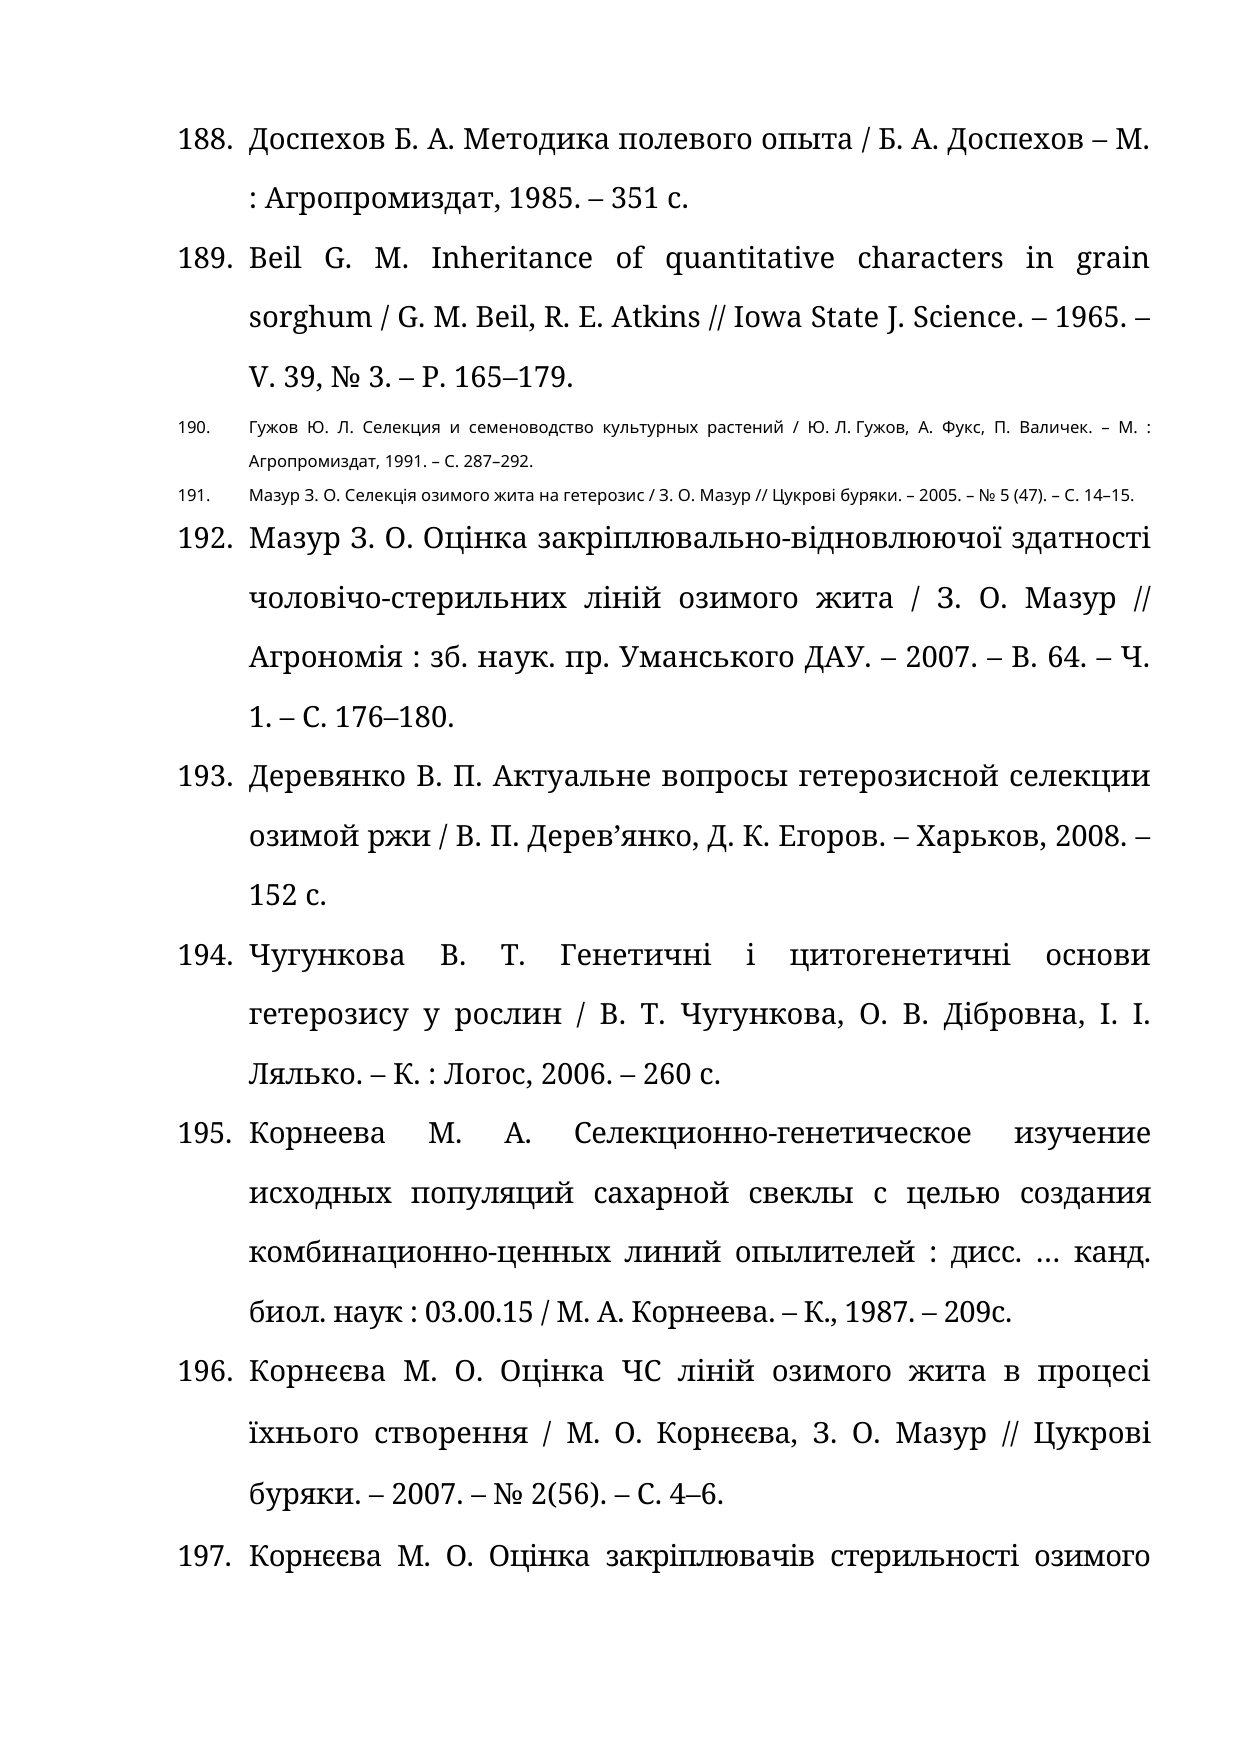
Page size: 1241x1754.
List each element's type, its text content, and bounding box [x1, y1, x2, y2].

list Доспехов Б. А. Методика полевого опыта / Б. А. Доспехов – М. : Агропромиздат, 1985. – 351 с. [177, 118, 1152, 217]
list Корнеева М. А. Селекционно-генетическое изучение исходных популяций сахарной свеклы с целью создания комбинационно-ценных линий опылителей : дисс. … канд. биол. наук : 03.00.15 / М. А. Корнеева. – К., 1987. – 209с. [177, 1112, 1152, 1331]
list Чугункова В. Т. Генетичні і цитогенетичні основи гетерозису у рослин / В. Т. Чугункова, О. В. Дібровна, І. І. Лялько. – К. : Логос, 2006. – 260 с. [177, 934, 1152, 1093]
list Beil G. M. Inheritance of quantitative characters in grain sorghum / G. M. Beil, R. E. Atkins // Iowa State J. Science. – 1965. – V. 39, № 3. – P. 165–179. [177, 237, 1152, 396]
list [177, 1535, 1152, 1574]
list Мазур З. О. Селекція озимого жита на гетерозис / З. О. Мазур // Цукрові буряки. – 2005. – № 5 (47). – С. 14–15. [177, 484, 1152, 506]
list Корнєєва М. О. Оцінка ЧС ліній озимого жита в процесі їхнього створення / М. О. Корнєєва, З. О. Мазур // Цукрові буряки. – 2007. – № 2(56). – С. 4–6. [177, 1350, 1152, 1513]
list Гужов Ю. Л. Селекция и семеноводство культурных растений / Ю. Л. Гужов, А. Фукс, П. Валичек. – М. : Агропромиздат, 1991. – С. 287–292. [177, 416, 1152, 472]
list Деревянко В. П. Актуальне вопросы гетерозисной селекции озимой ржи / В. П. Дерев’янко, Д. К. Егоров. – Харьков, 2008. – 152 с. [177, 756, 1152, 914]
list Мазур З. О. Оцінка закріплювально-відновлюючої здатності чоловічо-стерильних ліній озимого жита / З. О. Мазур // Агрономія : зб. наук. пр. Уманського ДАУ. – 2007. – В. 64. – Ч. 1. – С. 176–180. [177, 518, 1152, 736]
